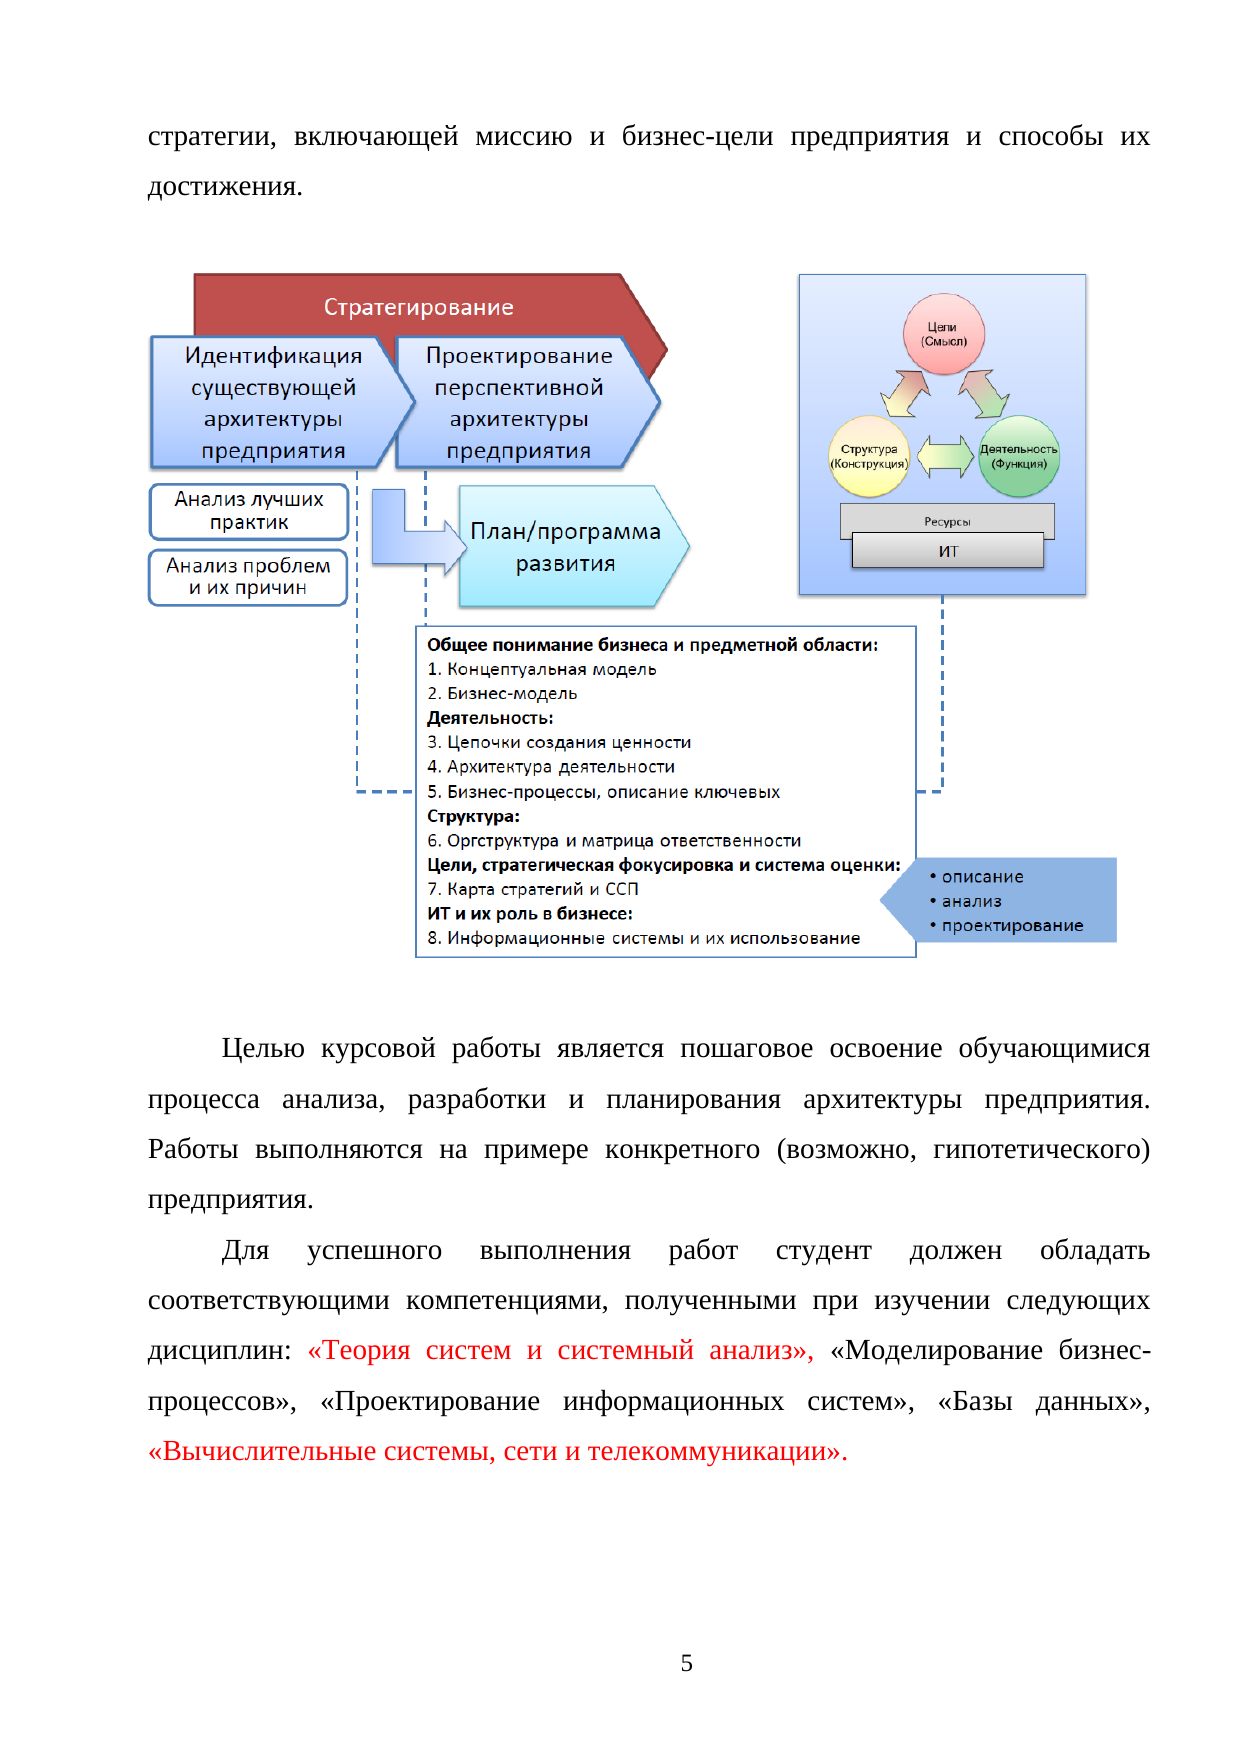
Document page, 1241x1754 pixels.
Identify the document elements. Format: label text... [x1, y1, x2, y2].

picture [147, 269, 1122, 967]
text Для успешного выполнения работ студент должен обладать соответствующими компетенциями, полученными при изучении следующих дисциплин: «Теория систем и системный анализ», «Моделирование бизнес-процессов», «Проектирование информационных систем», «Базы данных», «Вычислительные системы, сети и телекоммуникации». [148, 1232, 1152, 1467]
text Целью курсовой работы является пошаговое освоение обучающимися процесса анализа, разработки и планирования архитектуры предприятия. Работы выполняются на примере конкретного (возможно, гипотетического) предприятия. [148, 1031, 1152, 1215]
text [148, 118, 1152, 202]
